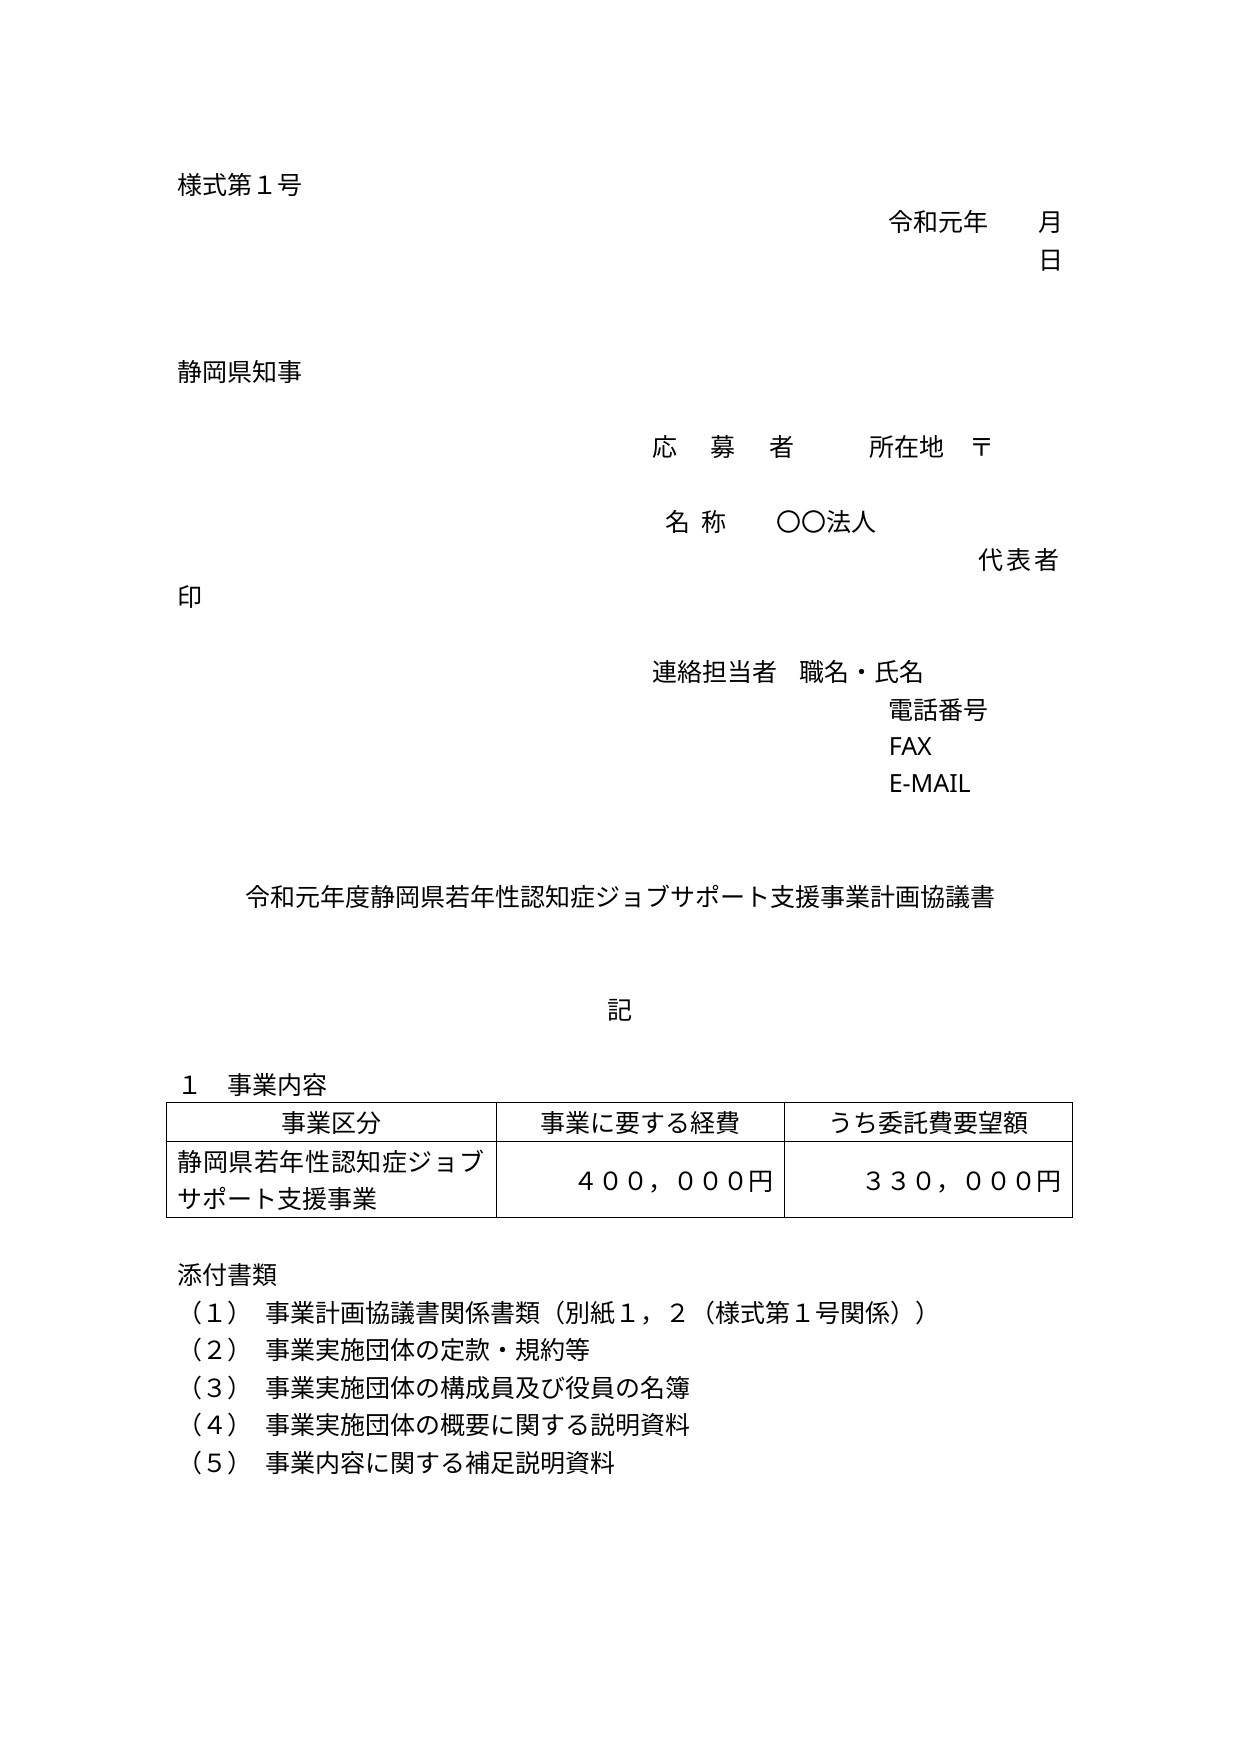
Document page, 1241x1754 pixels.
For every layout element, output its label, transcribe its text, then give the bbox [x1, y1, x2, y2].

text 静岡県知事 [177, 352, 1063, 389]
table_header うち委託費要望額 [785, 1103, 1072, 1141]
text 連絡担当者 職名・氏名 [177, 652, 1063, 689]
text 代表者 印 [177, 539, 1063, 614]
text 添付書類 [177, 1255, 954, 1293]
text E-MAIL [177, 764, 1063, 802]
list 事業実施団体の概要に関する説明資料 [177, 1405, 954, 1443]
text 名 称 〇〇法人 [177, 502, 1063, 539]
text 様式第１号 [177, 164, 1063, 202]
list １ 事業内容 [177, 1064, 1063, 1102]
text 令和元年度静岡県若年性認知症ジョブサポート支援事業計画協議書 [177, 877, 1063, 914]
table_header 事業区分 [167, 1103, 496, 1141]
list 事業計画協議書関係書類（別紙１，２（様式第１号関係）） [177, 1293, 954, 1330]
subtitle 記 [177, 989, 1063, 1027]
table_cell 静岡県若年性認知症ジョブサポート支援事業 [167, 1142, 496, 1217]
list 事業実施団体の定款・規約等 [177, 1330, 954, 1368]
table_cell ３３０，０００円 [785, 1142, 1072, 1217]
text 電話番号 [177, 689, 1063, 727]
text 応 募 者 所在地 〒 [177, 427, 1063, 464]
table_cell ４００，０００円 [497, 1142, 784, 1217]
list 事業実施団体の構成員及び役員の名簿 [177, 1368, 954, 1405]
table_header 事業に要する経費 [497, 1103, 784, 1141]
text 令和元年 月 日 [177, 202, 1063, 277]
list 事業内容に関する補足説明資料 [177, 1443, 954, 1480]
text FAX [177, 727, 1063, 764]
